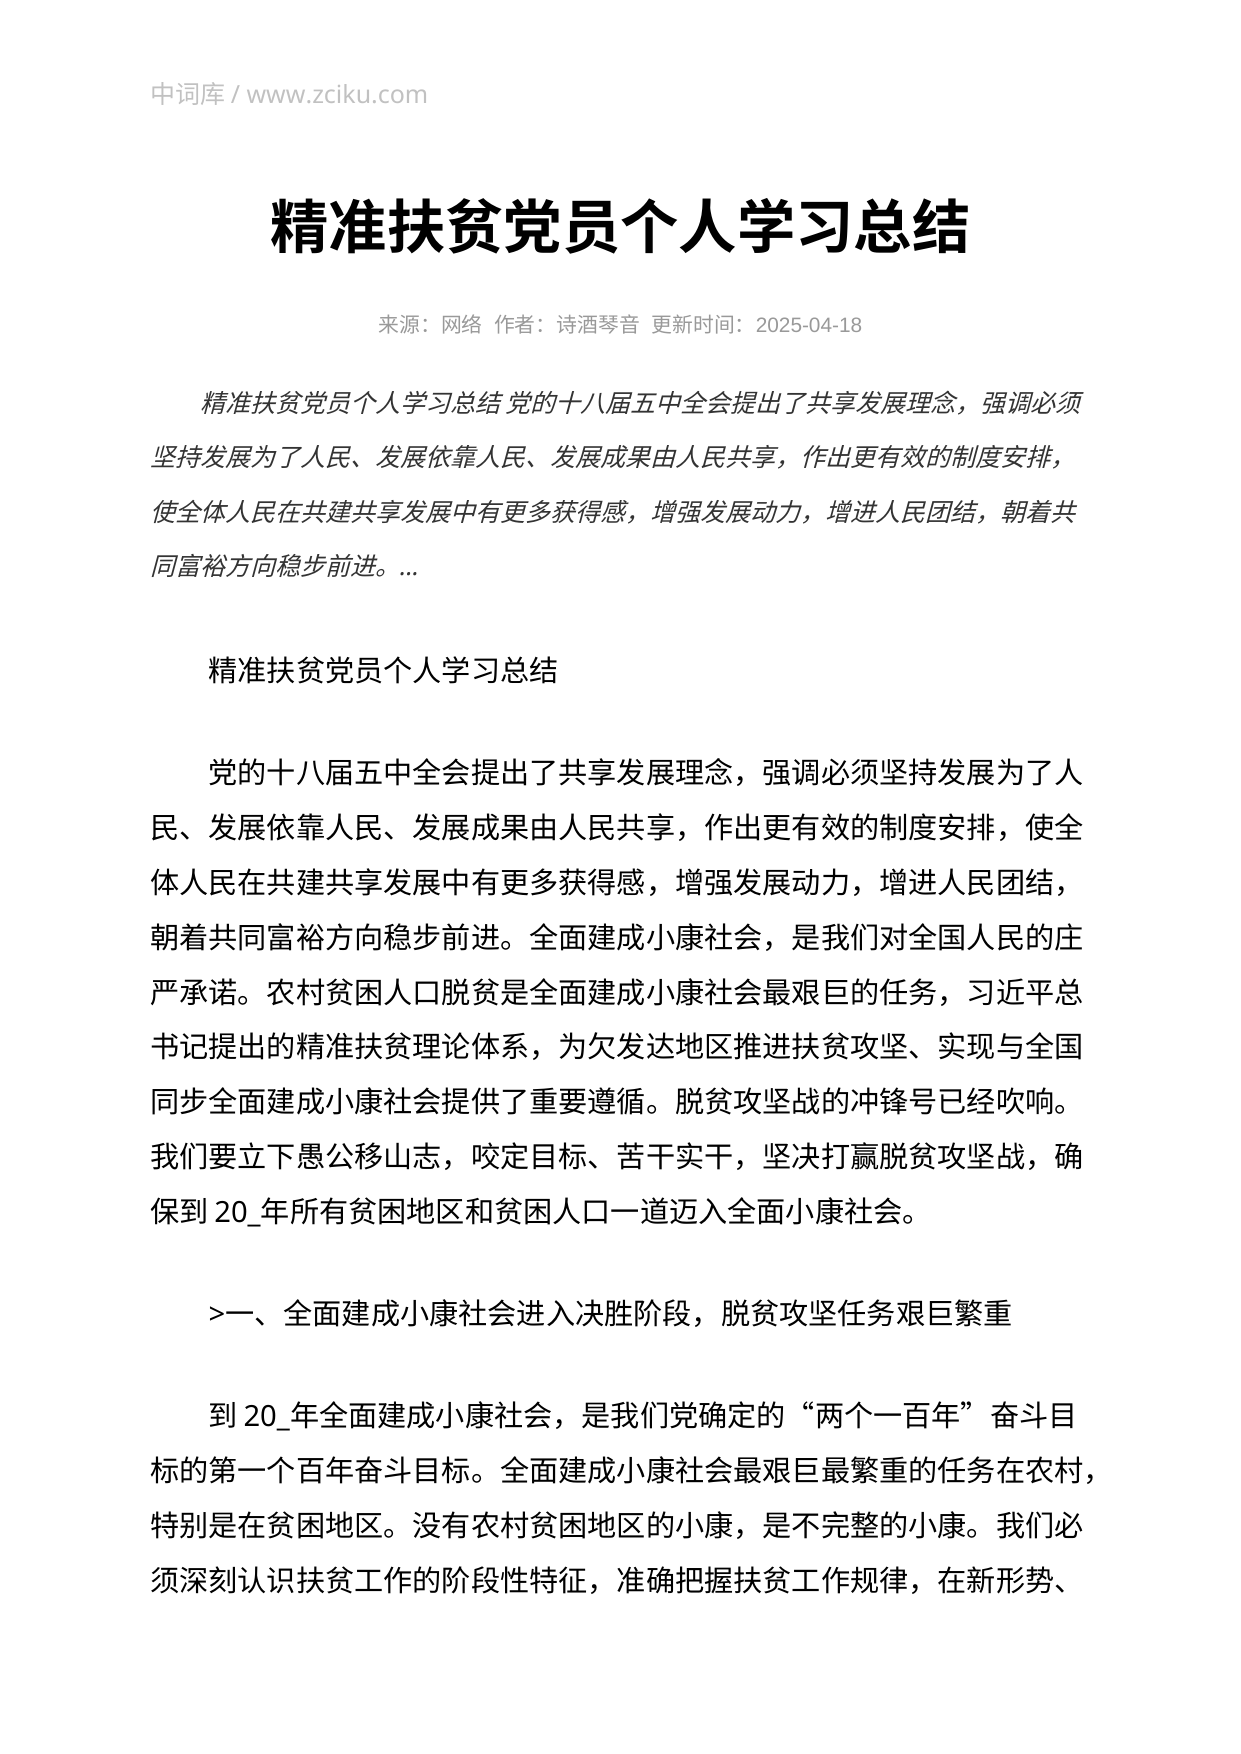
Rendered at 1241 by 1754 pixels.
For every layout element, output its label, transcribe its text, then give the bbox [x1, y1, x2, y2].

text 精准扶贫党员个人学习总结 [150, 648, 1090, 690]
text 党的十八届五中全会提出了共享发展理念，强调必须坚持发展为了人民、发展依靠人民、发展成果由人民共享，作出更有效的制度安排，使全体人民在共建共享发展中有更多获得感，增强发展动力，增进人民团结，朝着共同富裕方向稳步前进。全面建成小康社会，是我们对全国人民的庄严承诺。农村贫困人口脱贫是全面建成小康社会最艰巨的任务，习近平总书记提出的精准扶贫理论体系，为欠发达地区推进扶贫攻坚、实现与全国同步全面建成小康社会提供了重要遵循。脱贫攻坚战的冲锋号已经吹响。我们要立下愚公移山志，咬定目标、苦干实干，坚决打赢脱贫攻坚战，确保到20_年所有贫困地区和贫困人口一道迈入全面小康社会。 [150, 749, 1090, 1231]
subtitle 精准扶贫党员个人学习总结 [150, 181, 1090, 266]
text >一、全面建成小康社会进入决胜阶段，脱贫攻坚任务艰巨繁重 [150, 1291, 1090, 1333]
text 来源：网络 作者：诗酒琴音 更新时间：2025-04-18 [150, 313, 1090, 337]
text 精准扶贫党员个人学习总结 党的十八届五中全会提出了共享发展理念，强调必须坚持发展为了人民、发展依靠人民、发展成果由人民共享，作出更有效的制度安排，使全体人民在共建共享发展中有更多获得感，增强发展动力，增进人民团结，朝着共同富裕方向稳步前进。... [150, 383, 1090, 583]
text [150, 1393, 1090, 1600]
